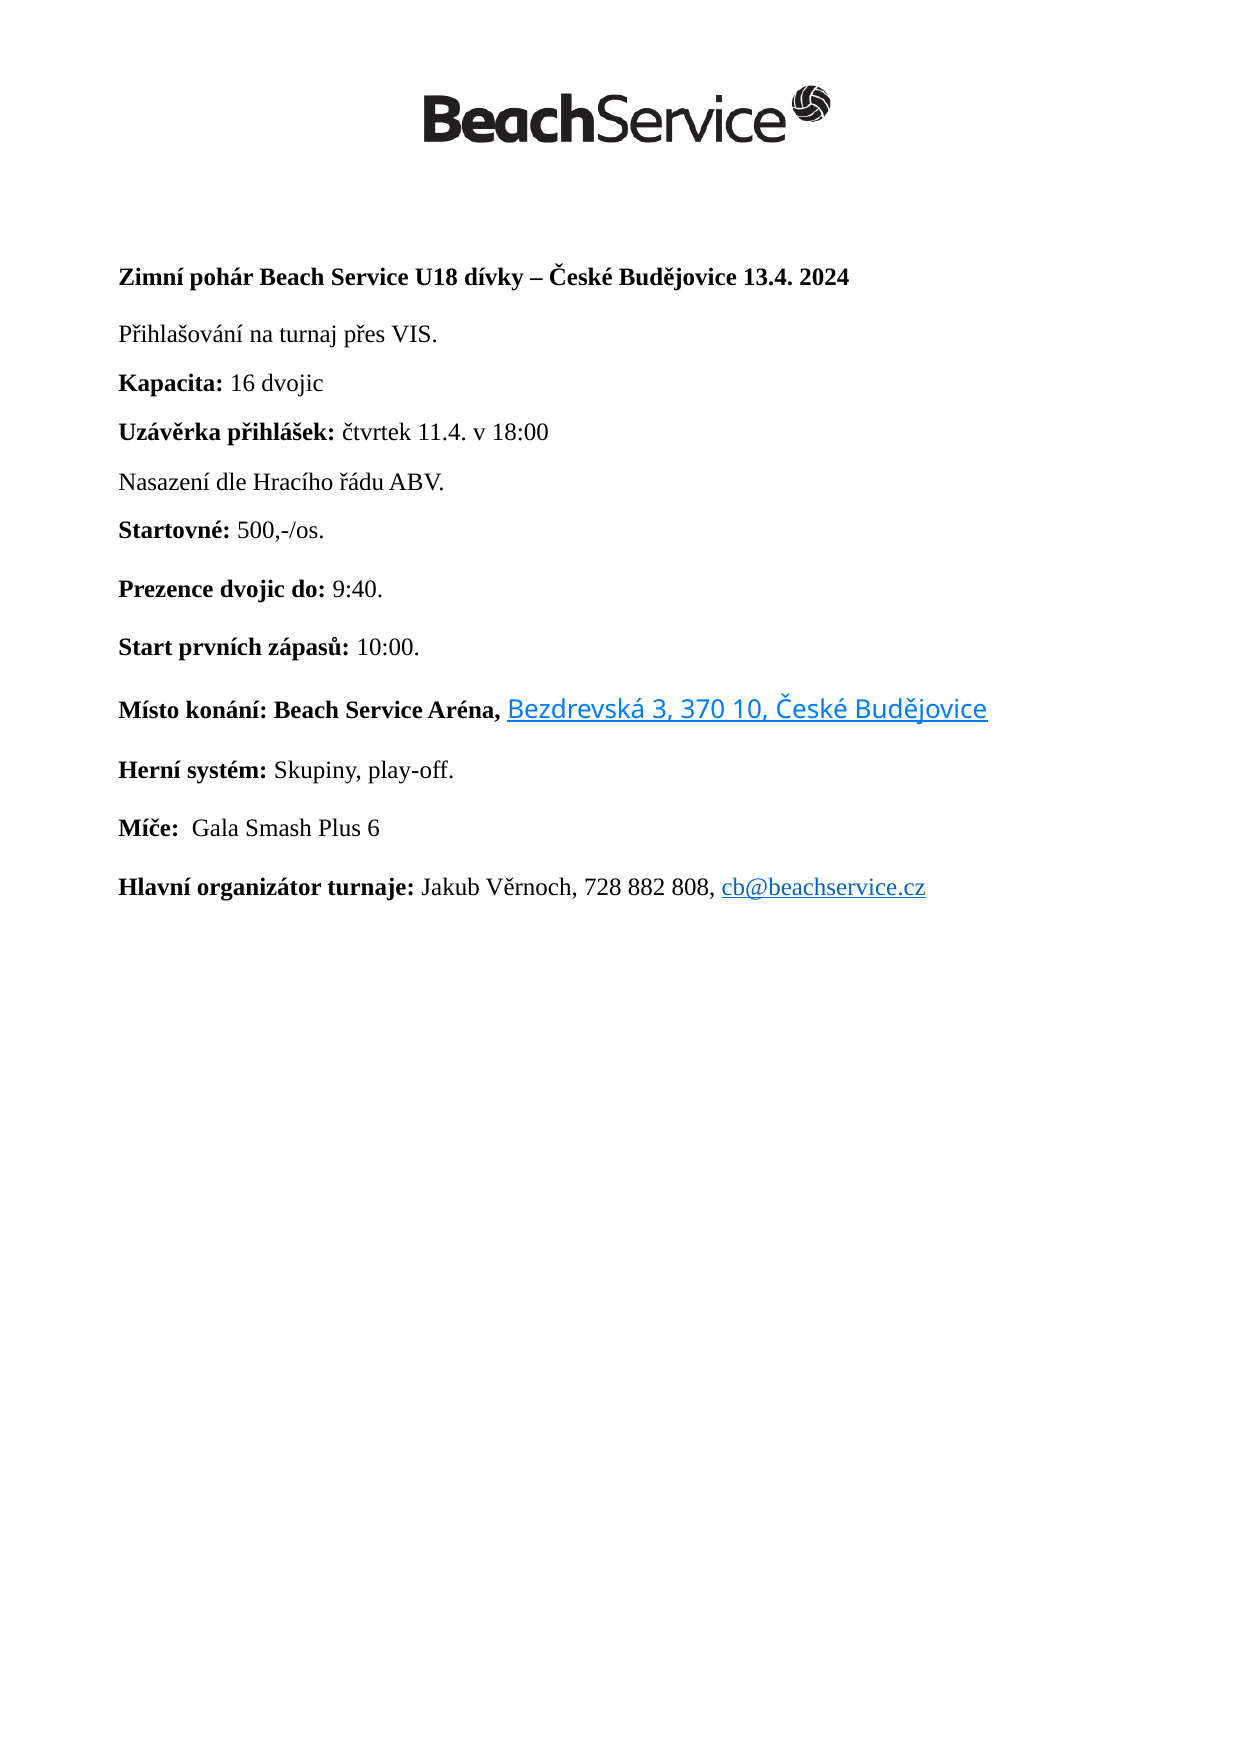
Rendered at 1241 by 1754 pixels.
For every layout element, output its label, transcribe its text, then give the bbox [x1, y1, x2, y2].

text Nasazení dle Hracího řádu ABV. [118, 467, 1063, 495]
text Startovné: 500,-/os. [118, 516, 1063, 544]
picture [375, 73, 864, 168]
text Prezence dvojic do: 9:40. [118, 574, 1063, 603]
text Míče: Gala Smash Plus 6 [118, 813, 1063, 842]
text Zimní pohár Beach Service U18 dívky – České Budějovice 13.4. 2024 [118, 262, 1122, 291]
text Místo konání: Beach Service Aréna, Bezdrevská 3, 370 10, České Budějovice [118, 690, 1063, 726]
text Uzávěrka přihlášek: čtvrtek 11.4. v 18:00 [118, 417, 1122, 446]
text Kapacita: 16 dvojic [118, 368, 1122, 397]
text Herní systém: Skupiny, play-off. [118, 755, 1063, 784]
text Přihlašování na turnaj přes VIS. [118, 319, 1122, 348]
text Hlavní organizátor turnaje: Jakub Věrnoch, 728 882 808, cb@beachservice.cz [118, 872, 1063, 901]
text Start prvních zápasů: 10:00. [118, 632, 1063, 661]
